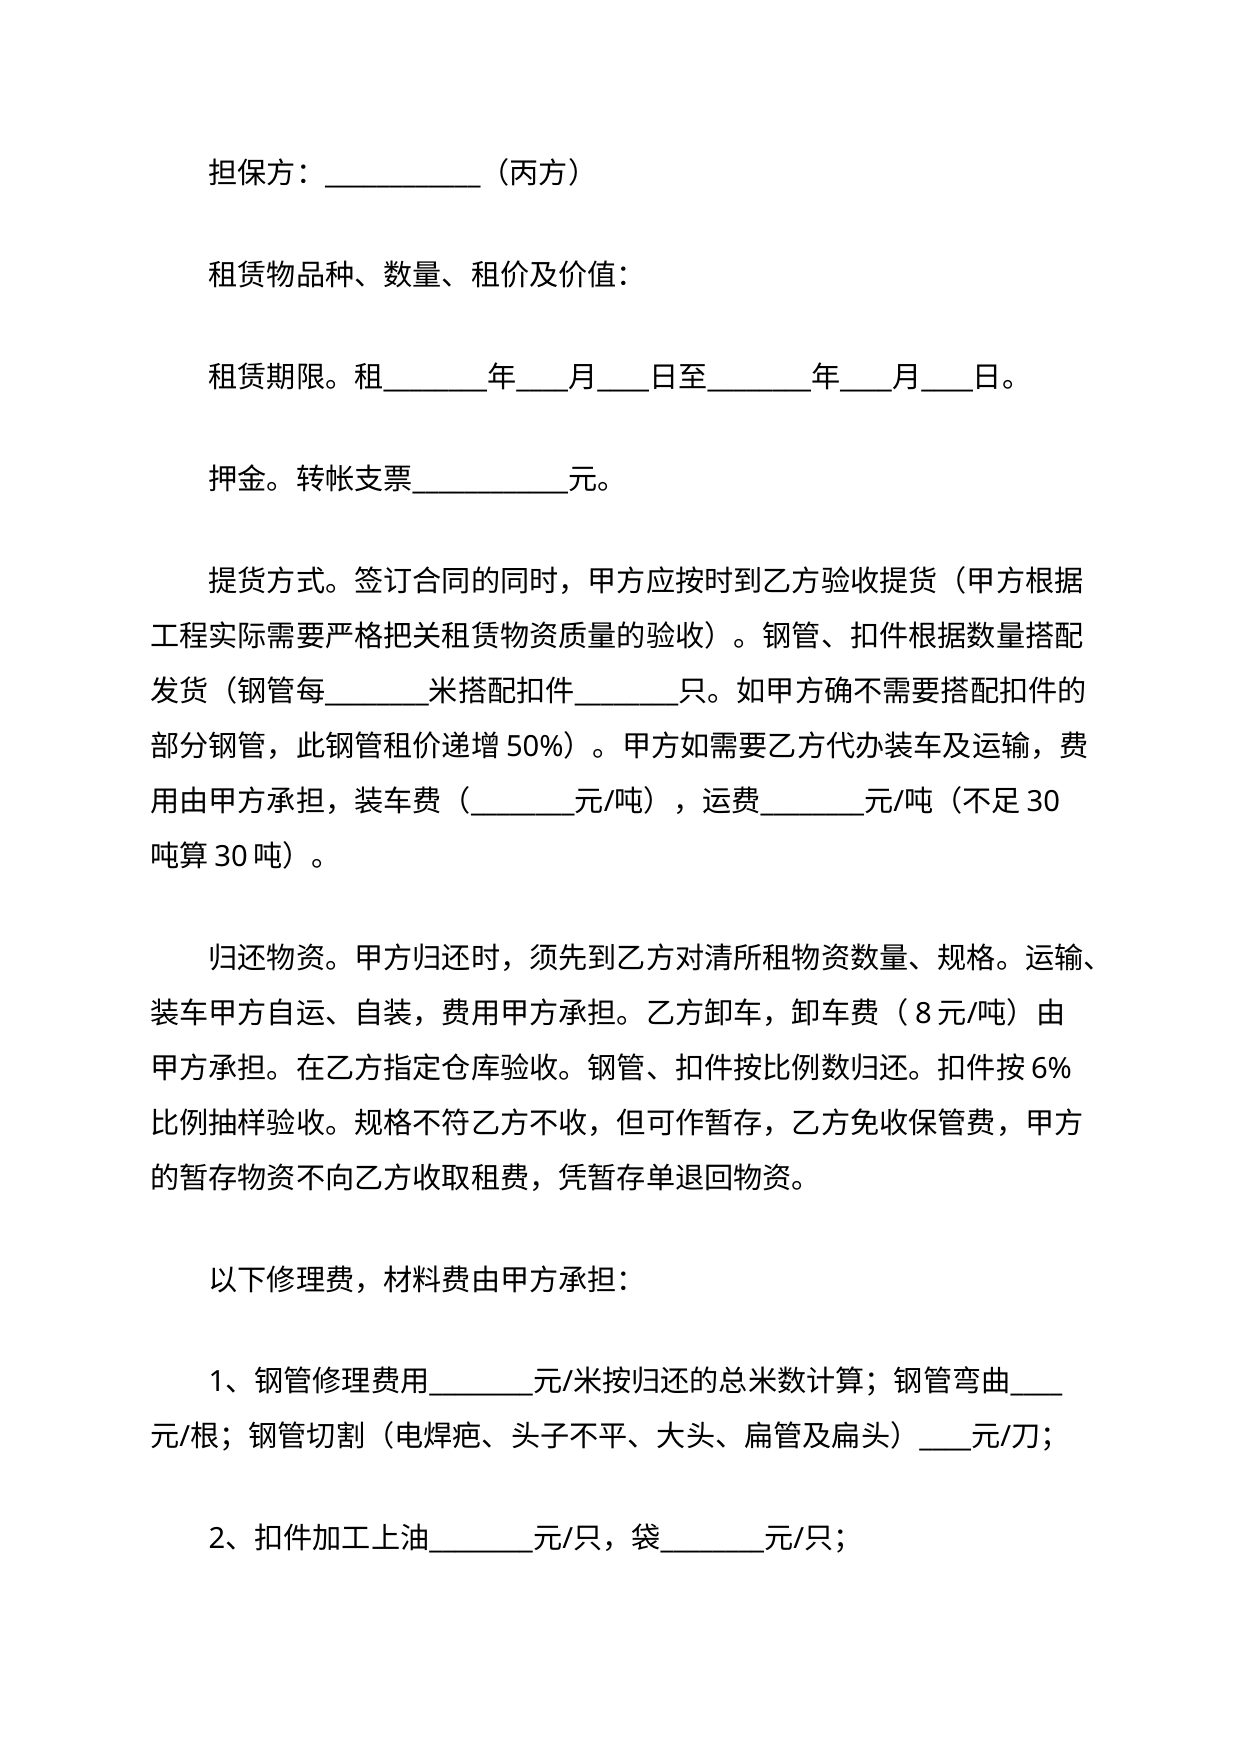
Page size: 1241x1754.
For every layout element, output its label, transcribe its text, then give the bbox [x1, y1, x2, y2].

text 以下修理费，材料费由甲方承担： [150, 1256, 1090, 1298]
text 租赁物品种、数量、租价及价值： [150, 252, 1090, 294]
text 担保方：____________（丙方） [150, 150, 1090, 192]
text 归还物资。甲方归还时，须先到乙方对清所租物资数量、规格。运输、装车甲方自运、自装，费用甲方承担。乙方卸车，卸车费（ 8元/吨）由甲方承担。在乙方指定仓库验收。钢管、扣件按比例数归还。扣件按6%比例抽样验收。规格不符乙方不收，但可作暂存，乙方免收保管费，甲方的暂存物资不向乙方收取租费，凭暂存单退回物资。 [150, 934, 1090, 1197]
text 押金。转帐支票____________元。 [150, 456, 1090, 498]
text 租赁期限。租________年____月____日至________年____月____日。 [150, 354, 1090, 396]
text 1、钢管修理费用________元/米按归还的总米数计算；钢管弯曲____元/根；钢管切割（电焊疤、头子不平、大头、扁管及扁头）____元/刀； [150, 1358, 1090, 1455]
text 提货方式。签订合同的同时，甲方应按时到乙方验收提货（甲方根据工程实际需要严格把关租赁物资质量的验收）。钢管、扣件根据数量搭配发货（钢管每________米搭配扣件________只。如甲方确不需要搭配扣件的部分钢管，此钢管租价递增50%）。甲方如需要乙方代办装车及运输，费用由甲方承担，装车费（________元/吨），运费________元/吨（不足30吨算30吨）。 [150, 558, 1090, 875]
text 2、扣件加工上油________元/只，袋________元/只； [150, 1515, 1090, 1557]
